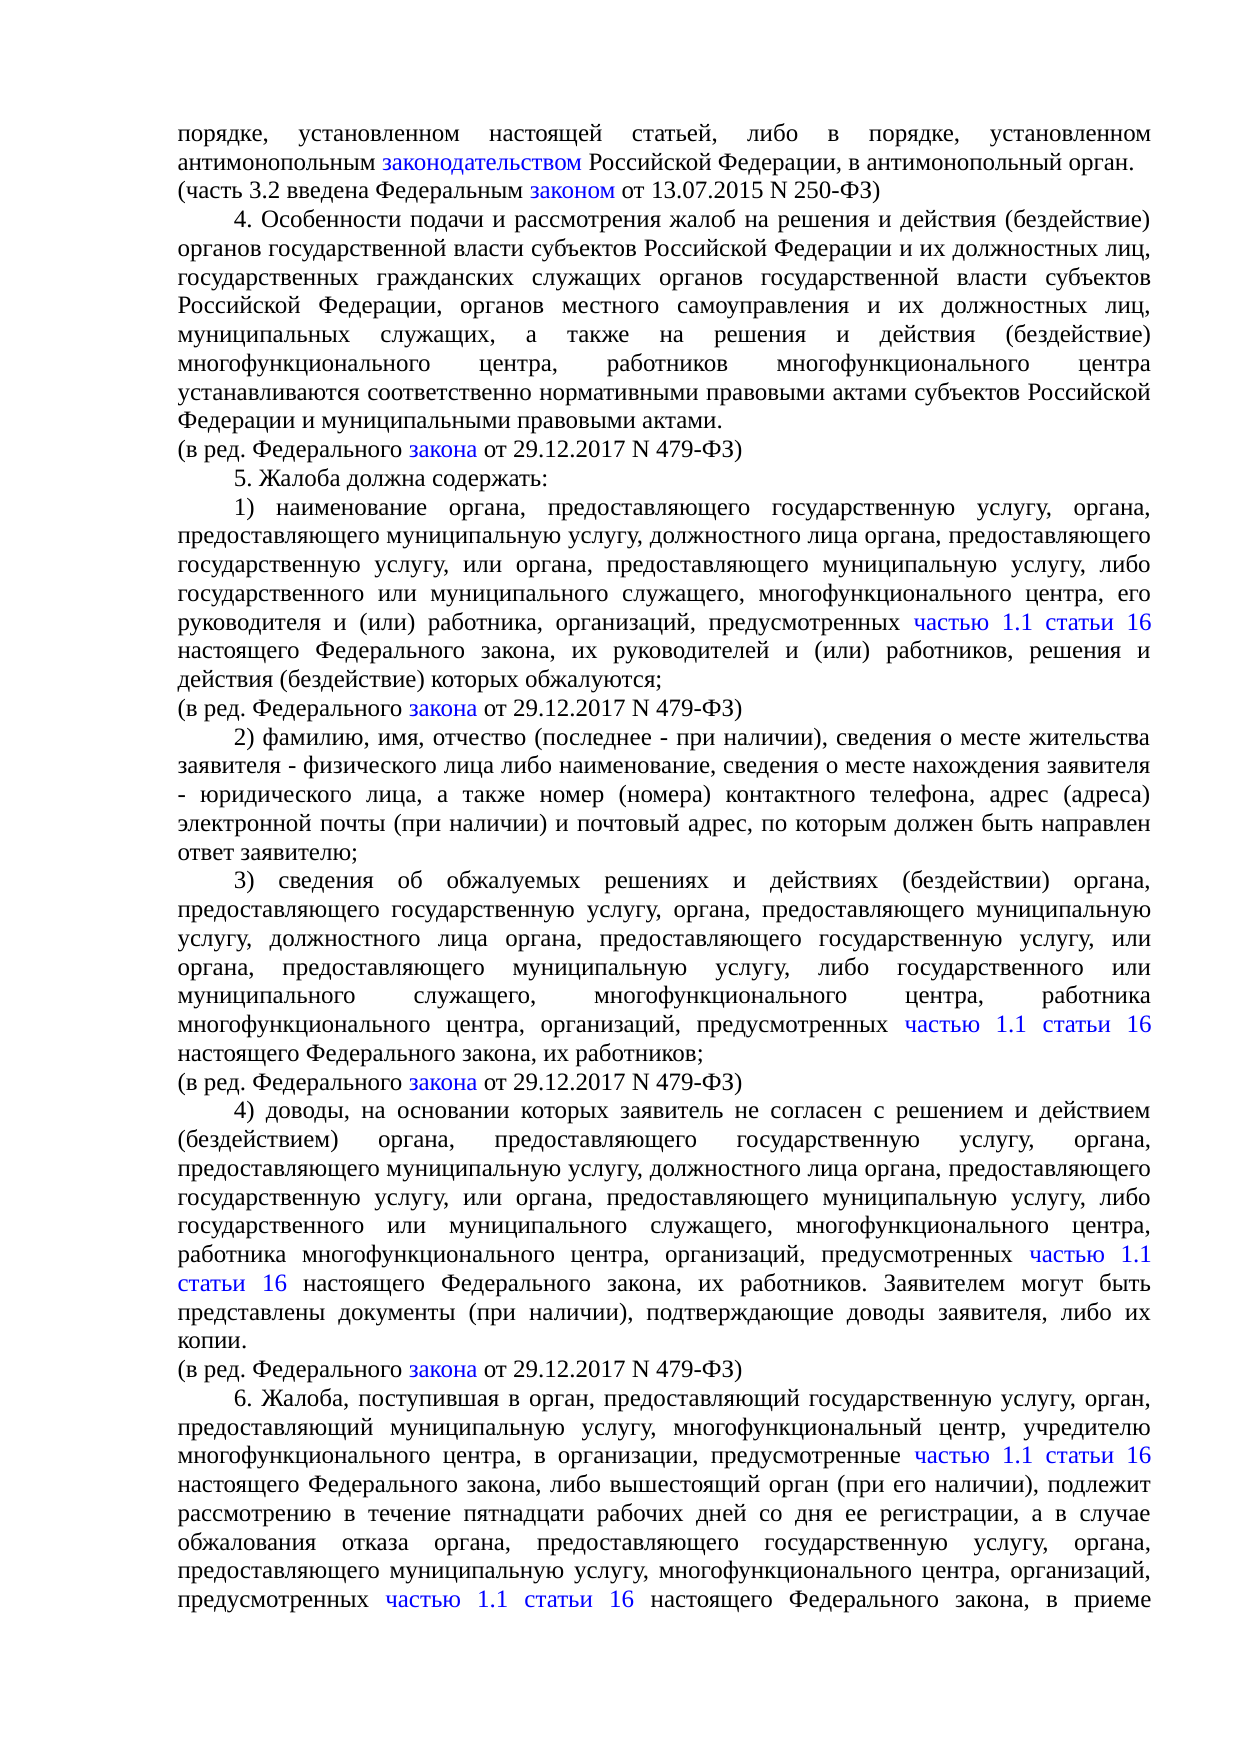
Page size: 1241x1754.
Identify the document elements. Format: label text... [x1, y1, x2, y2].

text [177, 118, 1152, 176]
text (в ред. Федерального закона от 29.12.2017 N 479-ФЗ) [177, 1067, 1152, 1096]
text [177, 1383, 1152, 1613]
text (в ред. Федерального закона от 29.12.2017 N 479-ФЗ) [177, 693, 1152, 722]
text 1) наименование органа, предоставляющего государственную услугу, органа, предоставляющего муниципальную услугу, должностного лица органа, предоставляющего государственную услугу, или органа, предоставляющего муниципальную услугу, либо государственного или муниципального служащего, многофункционального центра, его руководителя и (или) работника, организаций, предусмотренных частью 1.1 статьи 16 настоящего Федерального закона, их руководителей и (или) работников, решения и действия (бездействие) которых обжалуются; [177, 492, 1152, 693]
text 4. Особенности подачи и рассмотрения жалоб на решения и действия (бездействие) органов государственной власти субъектов Российской Федерации и их должностных лиц, государственных гражданских служащих органов государственной власти субъектов Российской Федерации, органов местного самоуправления и их должностных лиц, муниципальных служащих, а также на решения и действия (бездействие) многофункционального центра, работников многофункционального центра устанавливаются соответственно нормативными правовыми актами субъектов Российской Федерации и муниципальными правовыми актами. [177, 204, 1152, 434]
text 5. Жалоба должна содержать: [177, 463, 1152, 492]
text 2) фамилию, имя, отчество (последнее - при наличии), сведения о месте жительства заявителя - физического лица либо наименование, сведения о месте нахождения заявителя - юридического лица, а также номер (номера) контактного телефона, адрес (адреса) электронной почты (при наличии) и почтовый адрес, по которым должен быть направлен ответ заявителю; [177, 722, 1152, 866]
text (в ред. Федерального закона от 29.12.2017 N 479-ФЗ) [177, 434, 1152, 463]
text 3) сведения об обжалуемых решениях и действиях (бездействии) органа, предоставляющего государственную услугу, органа, предоставляющего муниципальную услугу, должностного лица органа, предоставляющего государственную услугу, или органа, предоставляющего муниципальную услугу, либо государственного или муниципального служащего, многофункционального центра, работника многофункционального центра, организаций, предусмотренных частью 1.1 статьи 16 настоящего Федерального закона, их работников; [177, 866, 1152, 1067]
text (часть 3.2 введена Федеральным законом от 13.07.2015 N 250-ФЗ) [177, 176, 1152, 204]
text (в ред. Федерального закона от 29.12.2017 N 479-ФЗ) [177, 1354, 1152, 1383]
text 4) доводы, на основании которых заявитель не согласен с решением и действием (бездействием) органа, предоставляющего государственную услугу, органа, предоставляющего муниципальную услугу, должностного лица органа, предоставляющего государственную услугу, или органа, предоставляющего муниципальную услугу, либо государственного или муниципального служащего, многофункционального центра, работника многофункционального центра, организаций, предусмотренных частью 1.1 статьи 16 настоящего Федерального закона, их работников. Заявителем могут быть представлены документы (при наличии), подтверждающие доводы заявителя, либо их копии. [177, 1096, 1152, 1354]
